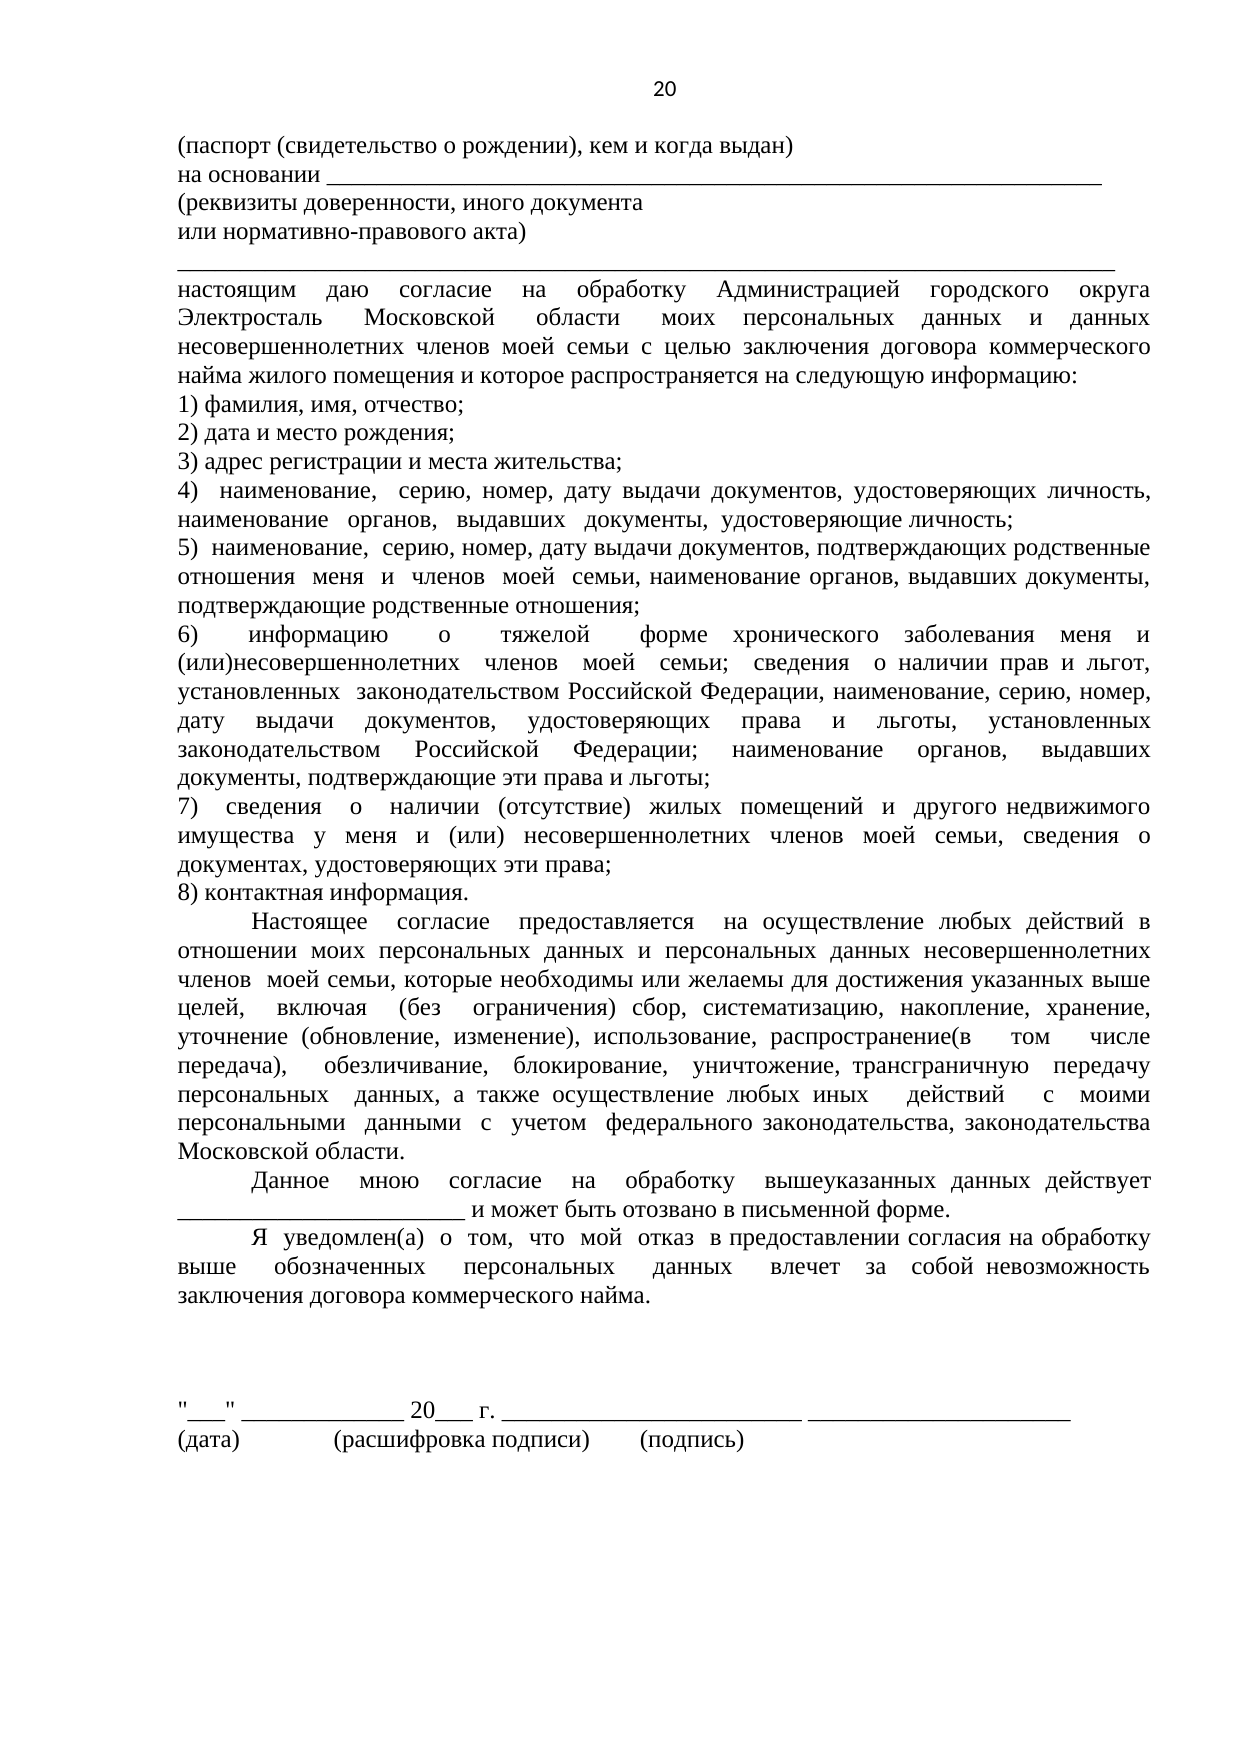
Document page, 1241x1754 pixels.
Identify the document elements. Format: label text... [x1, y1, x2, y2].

text 4) наименование, серию, номер, дату выдачи документов, удостоверяющих личность, наименование органов, выдавших документы, удостоверяющие личность; [177, 475, 1152, 532]
text "___" _____________ 20___ г. ________________________ _____________________ [177, 1395, 1152, 1424]
text 8) контактная информация. [177, 877, 1152, 906]
text (реквизиты доверенности, иного документа [177, 187, 1152, 216]
text (дата) (расшифровка подписи) (подпись) [177, 1424, 1152, 1452]
text Настоящее согласие предоставляется на осуществление любых действий в отношении моих персональных данных и персональных данных несовершеннолетних членов моей семьи, которые необходимы или желаемы для достижения указанных выше целей, включая (без ограничения) сбор, систематизацию, накопление, хранение, уточнение (обновление, изменение), использование, распространение(в том числе передача), обезличивание, блокирование, уничтожение, трансграничную передачу персональных данных, а также осуществление любых иных действий с моими персональными данными с учетом федерального законодательства, законодательства Московской области. [177, 906, 1152, 1165]
text на основании ______________________________________________________________ [177, 159, 1152, 187]
text 6) информацию о тяжелой форме хронического заболевания меня и (или)несовершеннолетних членов моей семьи; сведения о наличии прав и льгот, установленных законодательством Российской Федерации, наименование, серию, номер, дату выдачи документов, удостоверяющих права и льготы, установленных законодательством Российской Федерации; наименование органов, выдавших документы, подтверждающие эти права и льготы; [177, 619, 1152, 791]
text или нормативно-правового акта) [177, 216, 1152, 245]
text 1) фамилия, имя, отчество; [177, 389, 1152, 417]
text 5) наименование, серию, номер, дату выдачи документов, подтверждающих родственные отношения меня и членов моей семьи, наименование органов, выдавших документы, подтверждающие родственные отношения; [177, 532, 1152, 619]
text (паспорт (свидетельство о рождении), кем и когда выдан) [177, 130, 1152, 159]
text Я уведомлен(а) о том, что мой отказ в предоставлении согласия на обработку выше обозначенных персональных данных влечет за собой невозможность заключения договора коммерческого найма. [177, 1222, 1152, 1309]
text 3) адрес регистрации и места жительства; [177, 446, 1152, 475]
text настоящим даю согласие на обработку Администрацией городского округа Электросталь Московской области моих персональных данных и данных несовершеннолетних членов моей семьи с целью заключения договора коммерческого найма жилого помещения и которое распространяется на следующую информацию: [177, 274, 1152, 389]
text ___________________________________________________________________________ [177, 245, 1152, 274]
text Данное мною согласие на обработку вышеуказанных данных действует _______________________ и может быть отозвано в письменной форме. [177, 1165, 1152, 1222]
text 7) сведения о наличии (отсутствие) жилых помещений и другого недвижимого имущества у меня и (или) несовершеннолетних членов моей семьи, сведения о документах, удостоверяющих эти права; [177, 791, 1152, 877]
text 2) дата и место рождения; [177, 417, 1152, 446]
